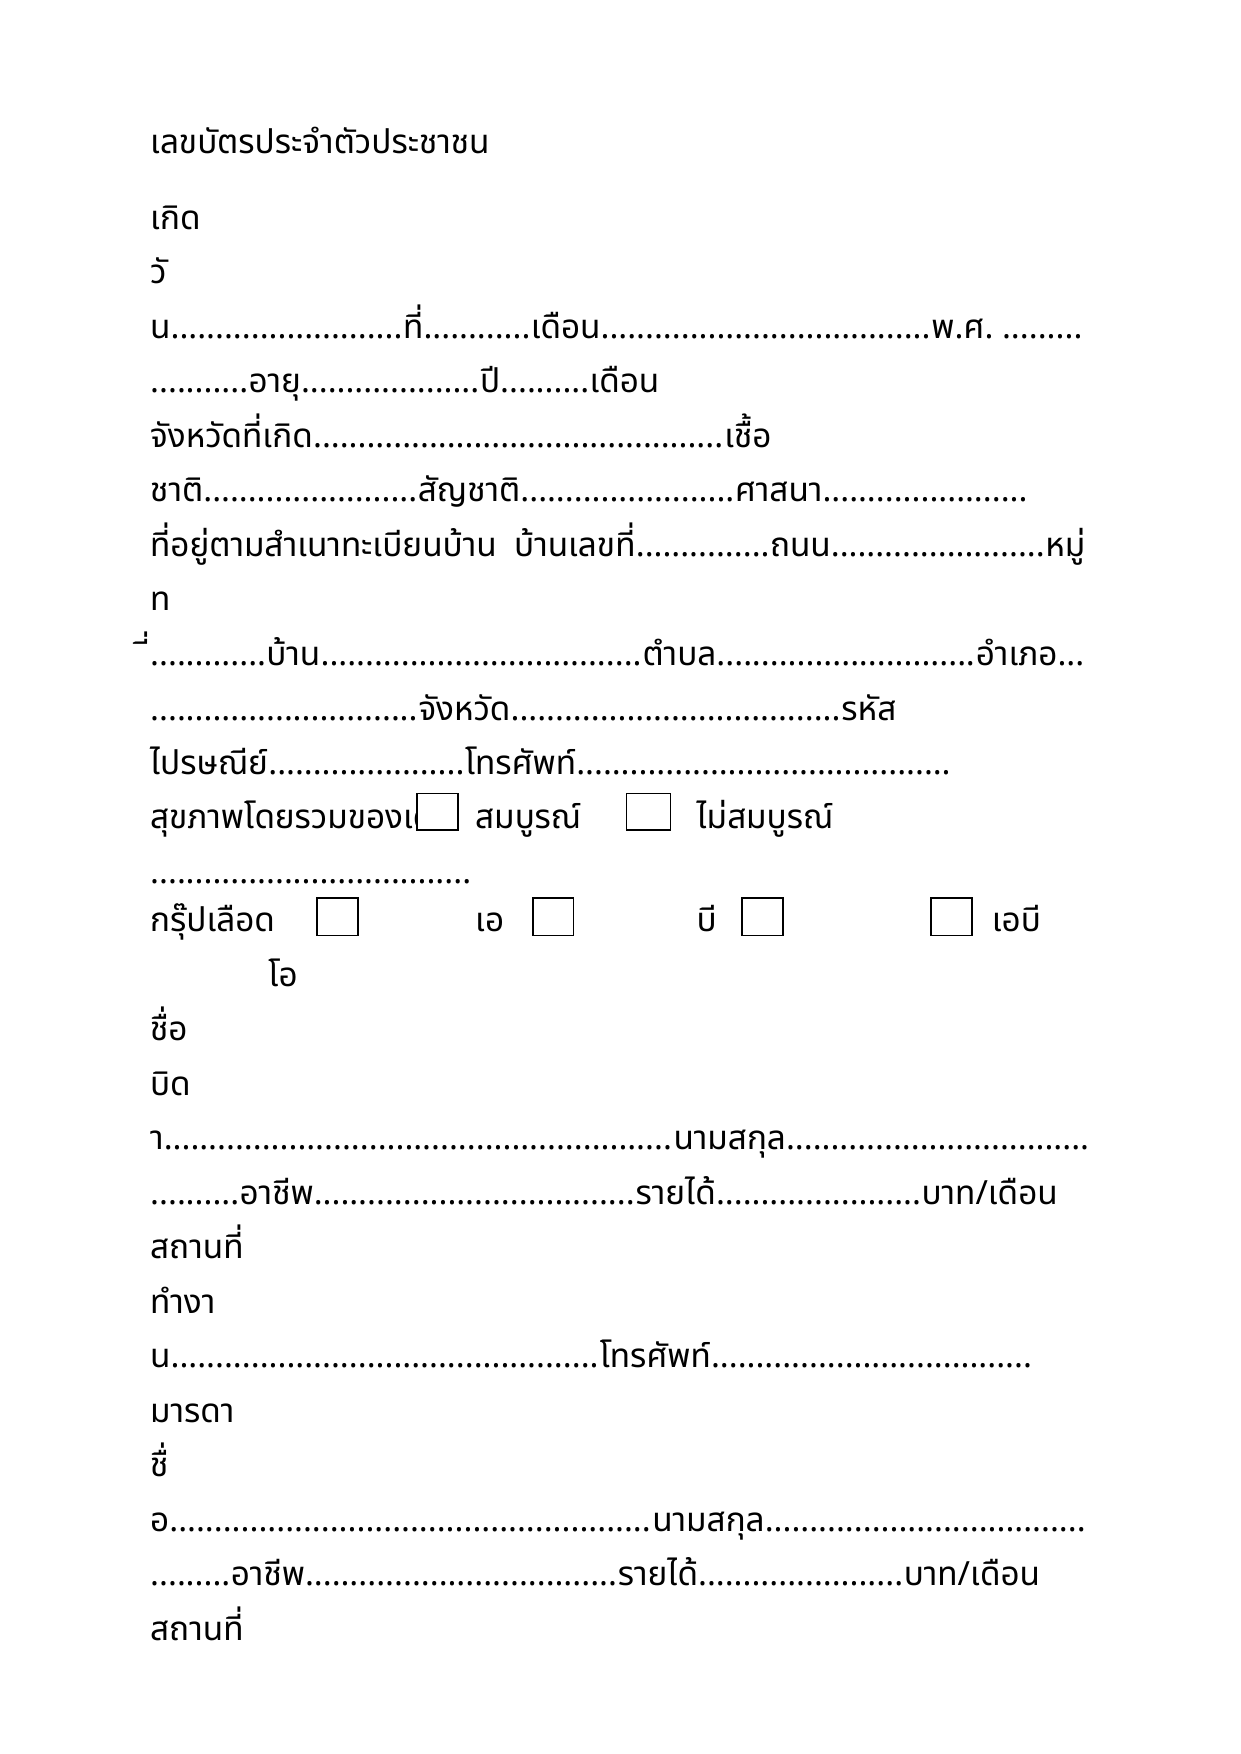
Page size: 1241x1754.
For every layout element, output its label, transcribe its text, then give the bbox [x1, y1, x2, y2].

text เกิดวัน..........................ที่............เดือน.....................................พ.ศ. ....................อายุ....................ปี..........เดือน [150, 194, 1090, 408]
text ที่อยู่ตามสำเนาทะเบียนบ้าน บ้านเลขที่...............ถนน........................หมู่ที่.............บ้าน....................................ตำบล.............................อำเภอ.................................จังหวัด.....................................รหัสไปรษณีย์......................โทรศัพท์.......................................... [150, 521, 1090, 789]
text สุขภาพโดยรวมของเด็ก สมบูรณ์ ไม่สมบูรณ์ .................................... [150, 793, 1090, 893]
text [150, 1387, 1090, 1655]
text เลขบัตรประจำตัวประชาชน [150, 118, 1090, 168]
text จังหวัดที่เกิด..............................................เชื้อชาติ........................สัญชาติ........................ศาสนา....................... [150, 412, 1090, 517]
text ชื่อบิดา.........................................................นามสกุล............................................อาชีพ....................................รายได้.......................บาท/เดือน สถานที่ทำงาน................................................โทรศัพท์.................................... [150, 1005, 1090, 1383]
text กรุ๊ปเลือด เอ บี เอบี โอ [150, 896, 1090, 1001]
